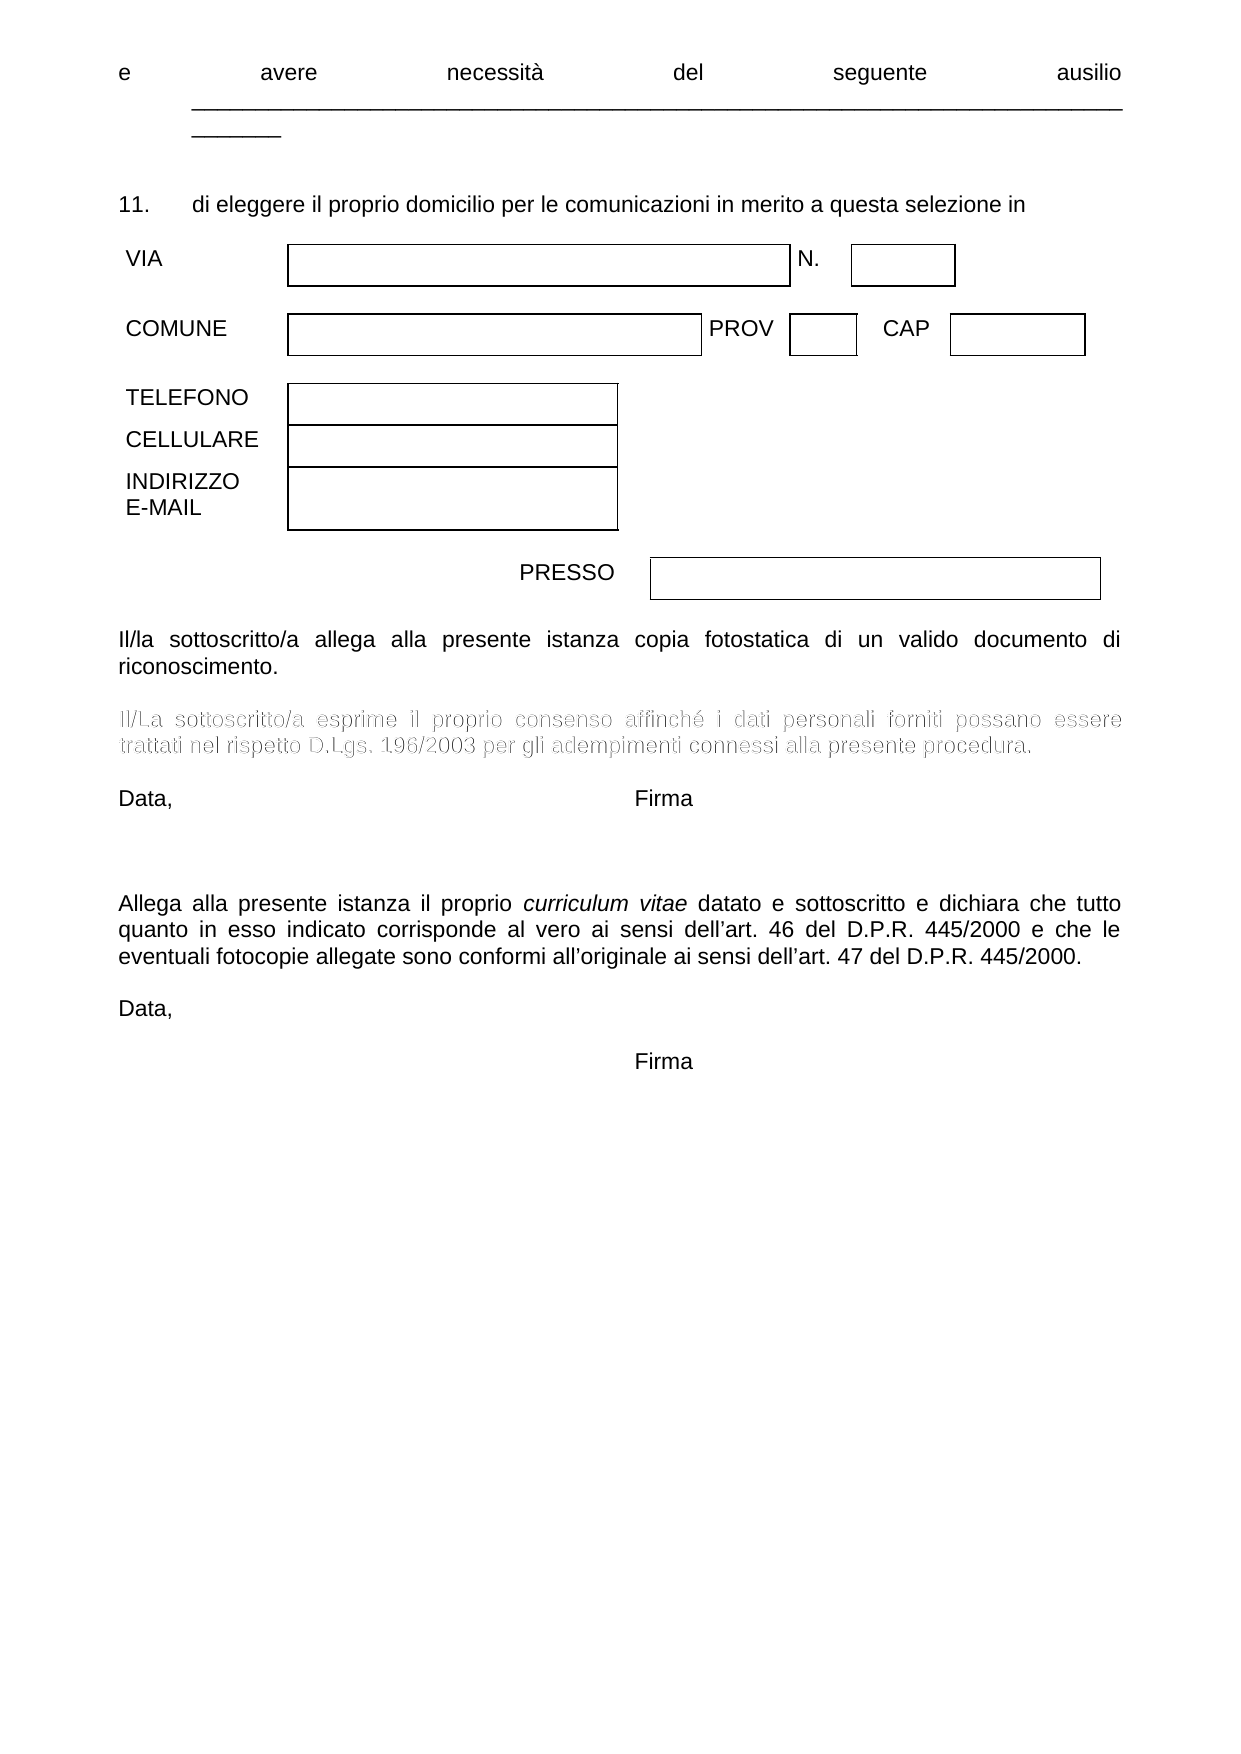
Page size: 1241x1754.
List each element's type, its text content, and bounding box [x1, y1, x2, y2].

table_header [951, 315, 1084, 355]
text e avere necessità del seguente ausilio ________________________________________________________________________________ [118, 59, 1122, 138]
text Data, [118, 995, 1122, 1022]
table_header N. [791, 244, 851, 285]
text Il/La sottoscritto/a esprime il proprio consenso affinché i dati personali forniti possano essere trattati nel rispetto D.Lgs. 196/2003 per gli adempimenti connessi alla presente procedura. [118, 706, 1122, 758]
table_cell [289, 468, 617, 529]
text Il/la sottoscritto/a allega alla presente istanza copia fotostatica di un valido documento di riconoscimento. [118, 626, 1122, 679]
table_header [289, 315, 701, 355]
table_header [852, 245, 954, 285]
text Data, Firma [118, 784, 1122, 811]
table_header PROV [702, 313, 789, 355]
table_header CAP [857, 313, 950, 355]
table_header [289, 384, 617, 424]
table_header [791, 315, 856, 355]
text 11. di eleggere il proprio domicilio per le comunicazioni in merito a questa selezione in [118, 191, 1122, 217]
table_header VIA [118, 244, 287, 285]
table_cell CELLULARE [118, 424, 287, 466]
table_cell [289, 426, 617, 466]
text Allega alla presente istanza il proprio curriculum vitae datato e sottoscritto e dichiara che tutto quanto in esso indicato corrisponde al vero ai sensi dell’art. 46 del D.P.R. 445/2000 e che le eventuali fotocopie allegate sono conformi all’originale ai sensi dell’art. 47 del D.P.R. 445/2000. [118, 890, 1122, 969]
text Firma [118, 1048, 1122, 1101]
table_header [289, 245, 789, 285]
table_cell INDIRIZZO E-MAIL [118, 466, 287, 529]
table_header [651, 558, 1100, 598]
table_header PRESSO [118, 557, 650, 598]
table_header COMUNE [118, 313, 287, 355]
table_header TELEFONO [118, 383, 287, 424]
